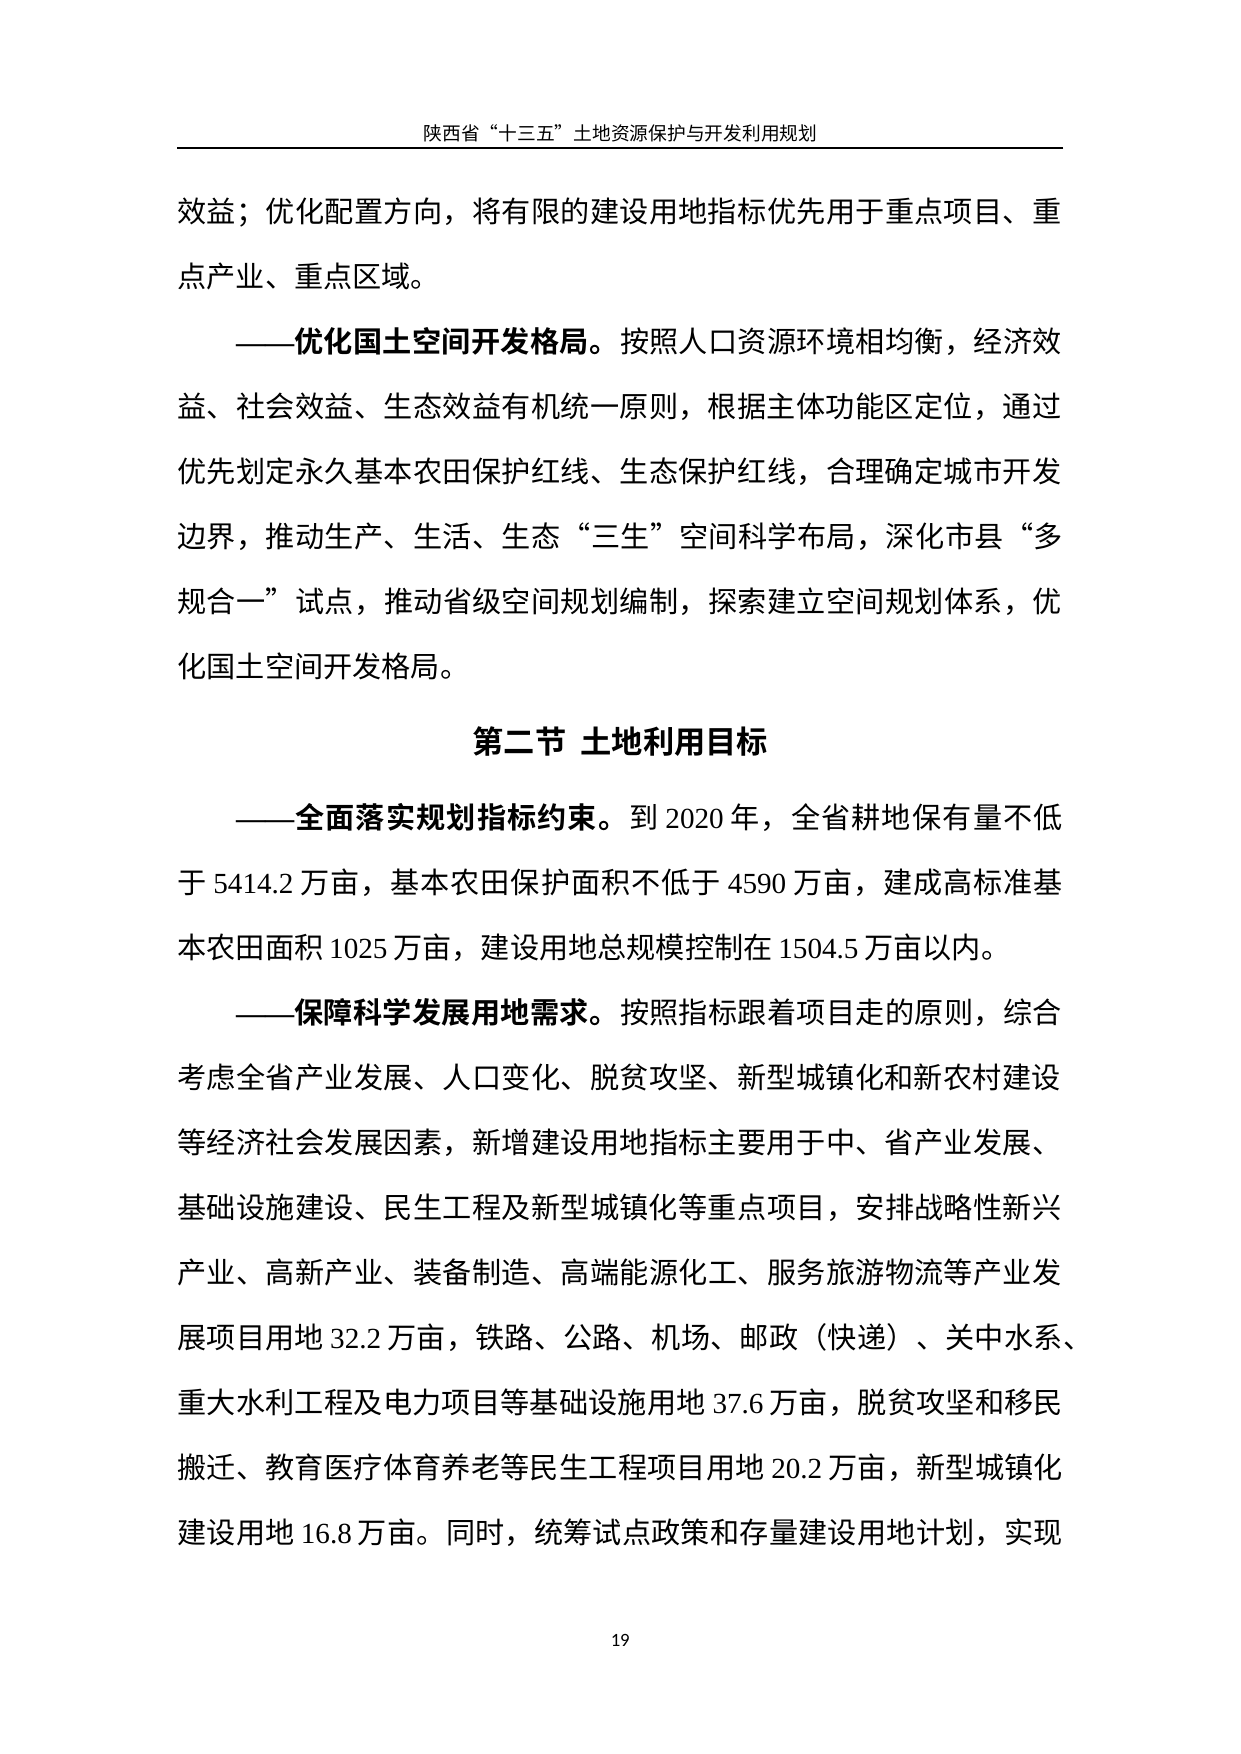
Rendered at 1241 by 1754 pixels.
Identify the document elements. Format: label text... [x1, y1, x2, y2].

text 第二节 土地利用目标 [177, 708, 1063, 773]
list ——优化国土空间开发格局。按照人口资源环境相均衡，经济效益、社会效益、生态效益有机统一原则，根据主体功能区定位，通过优先划定永久基本农田保护红线、生态保护红线，合理确定城市开发边界，推动生产、生活、生态“三生”空间科学布局，深化市县“多规合一”试点，推动省级空间规划编制，探索建立空间规划体系，优化国土空间开发格局。 [177, 307, 1063, 697]
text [177, 177, 1063, 307]
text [177, 978, 1063, 1563]
text ——全面落实规划指标约束。到2020年，全省耕地保有量不低于5414.2万亩，基本农田保护面积不低于4590万亩，建成高标准基本农田面积1025万亩，建设用地总规模控制在1504.5万亩以内。 [177, 783, 1063, 978]
